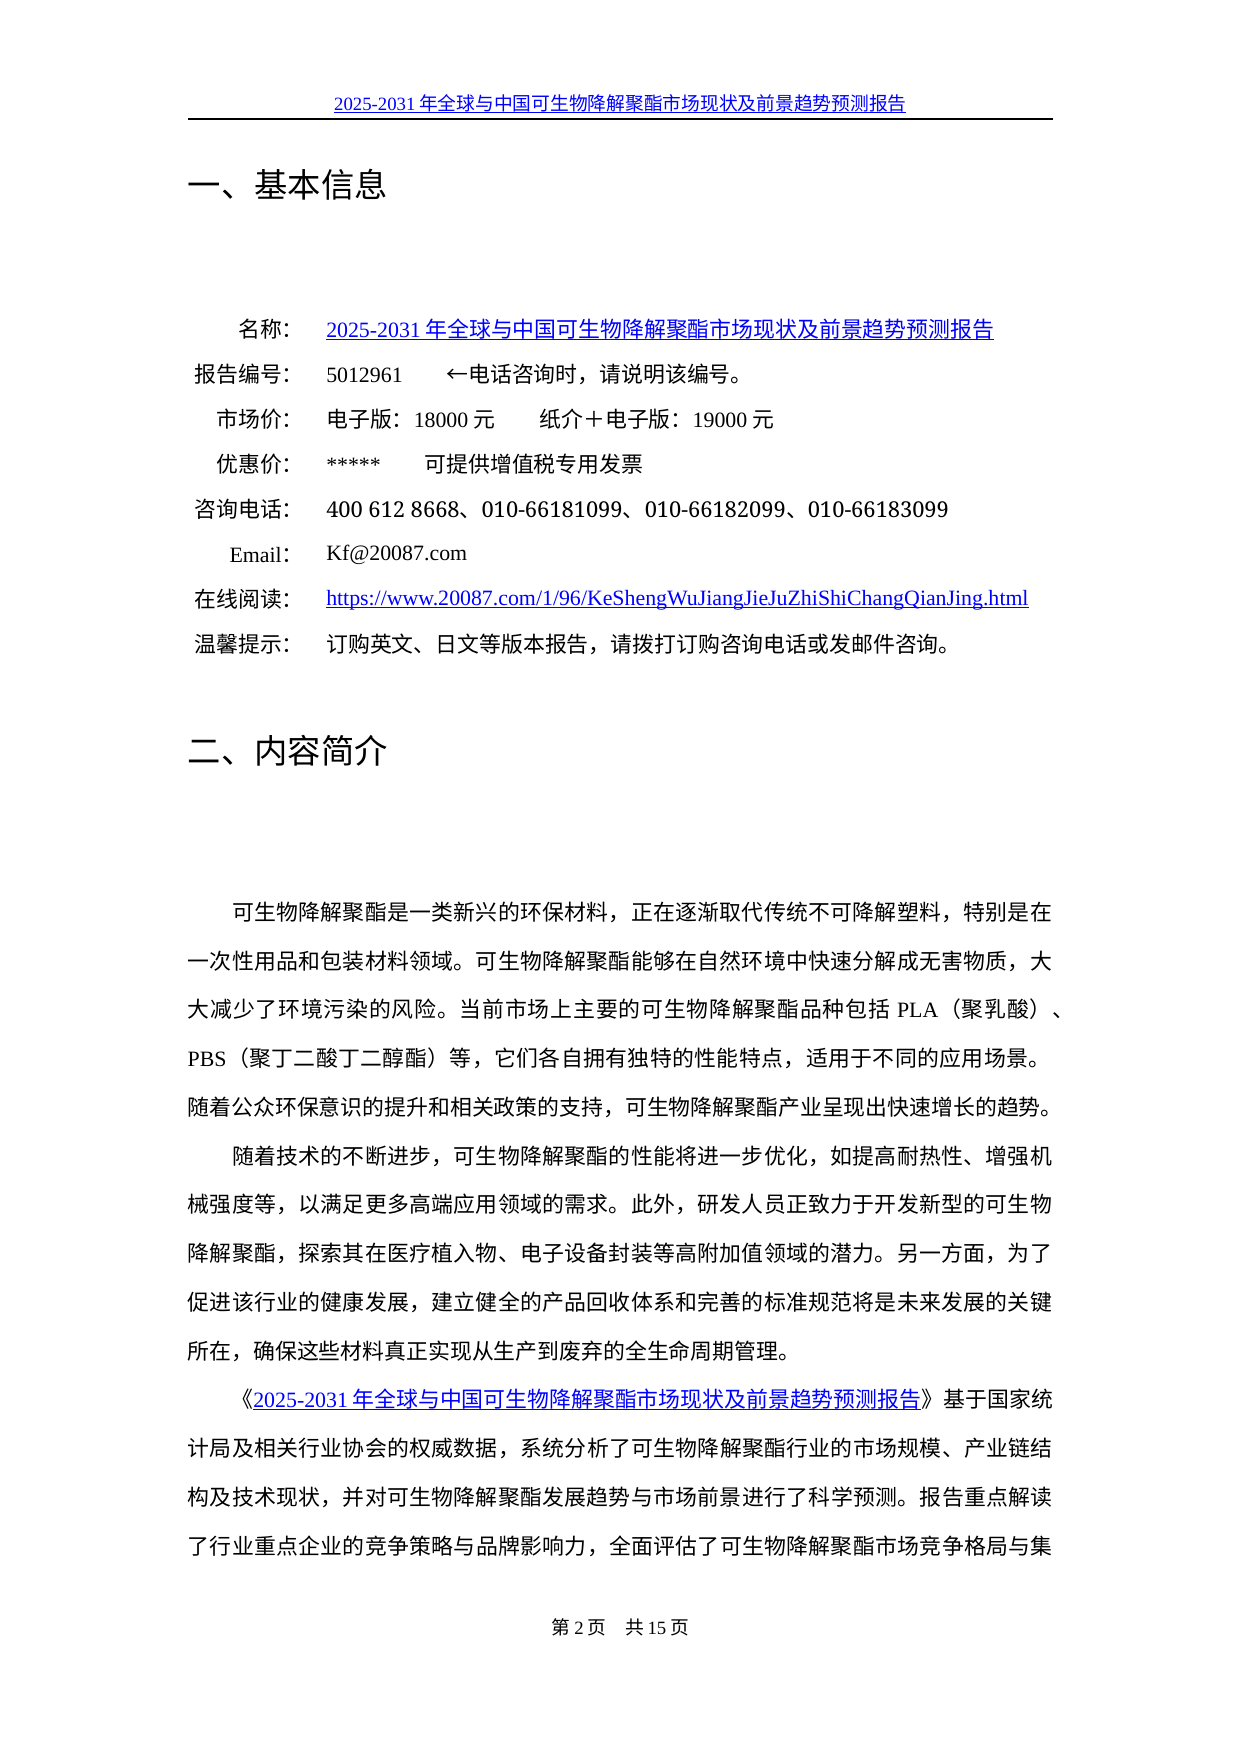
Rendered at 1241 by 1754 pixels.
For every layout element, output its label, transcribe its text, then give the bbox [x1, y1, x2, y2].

table_cell 报告编号： [167, 357, 315, 402]
table_cell 咨询电话： [167, 492, 315, 537]
table_cell Kf@20087.com [315, 537, 1073, 582]
table_cell [315, 582, 1073, 627]
table_header 2025-2031年全球与中国可生物降解聚酯市场现状及前景趋势预测报告 [315, 312, 1073, 357]
table_cell 温馨提示： [167, 627, 315, 672]
table_cell 订购英文、日文等版本报告，请拨打订购咨询电话或发邮件咨询。 [315, 627, 1073, 672]
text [187, 894, 1053, 1561]
table_cell 优惠价： [167, 447, 315, 492]
table_cell ***** 可提供增值税专用发票 [315, 447, 1073, 492]
title 一、基本信息 [187, 150, 1053, 215]
table_header 名称： [167, 312, 315, 357]
table_cell 400 612 8668、010-66181099、010-66182099、010-66183099 [315, 492, 1073, 537]
table_cell 5012961 ←电话咨询时，请说明该编号。 [315, 357, 1073, 402]
table_cell 电子版：18000 元 纸介＋电子版：19000 元 [315, 402, 1073, 447]
table_cell 市场价： [167, 402, 315, 447]
title 二、内容简介 [187, 717, 1053, 782]
table_cell Email： [167, 537, 315, 582]
table_cell 在线阅读： [167, 582, 315, 627]
